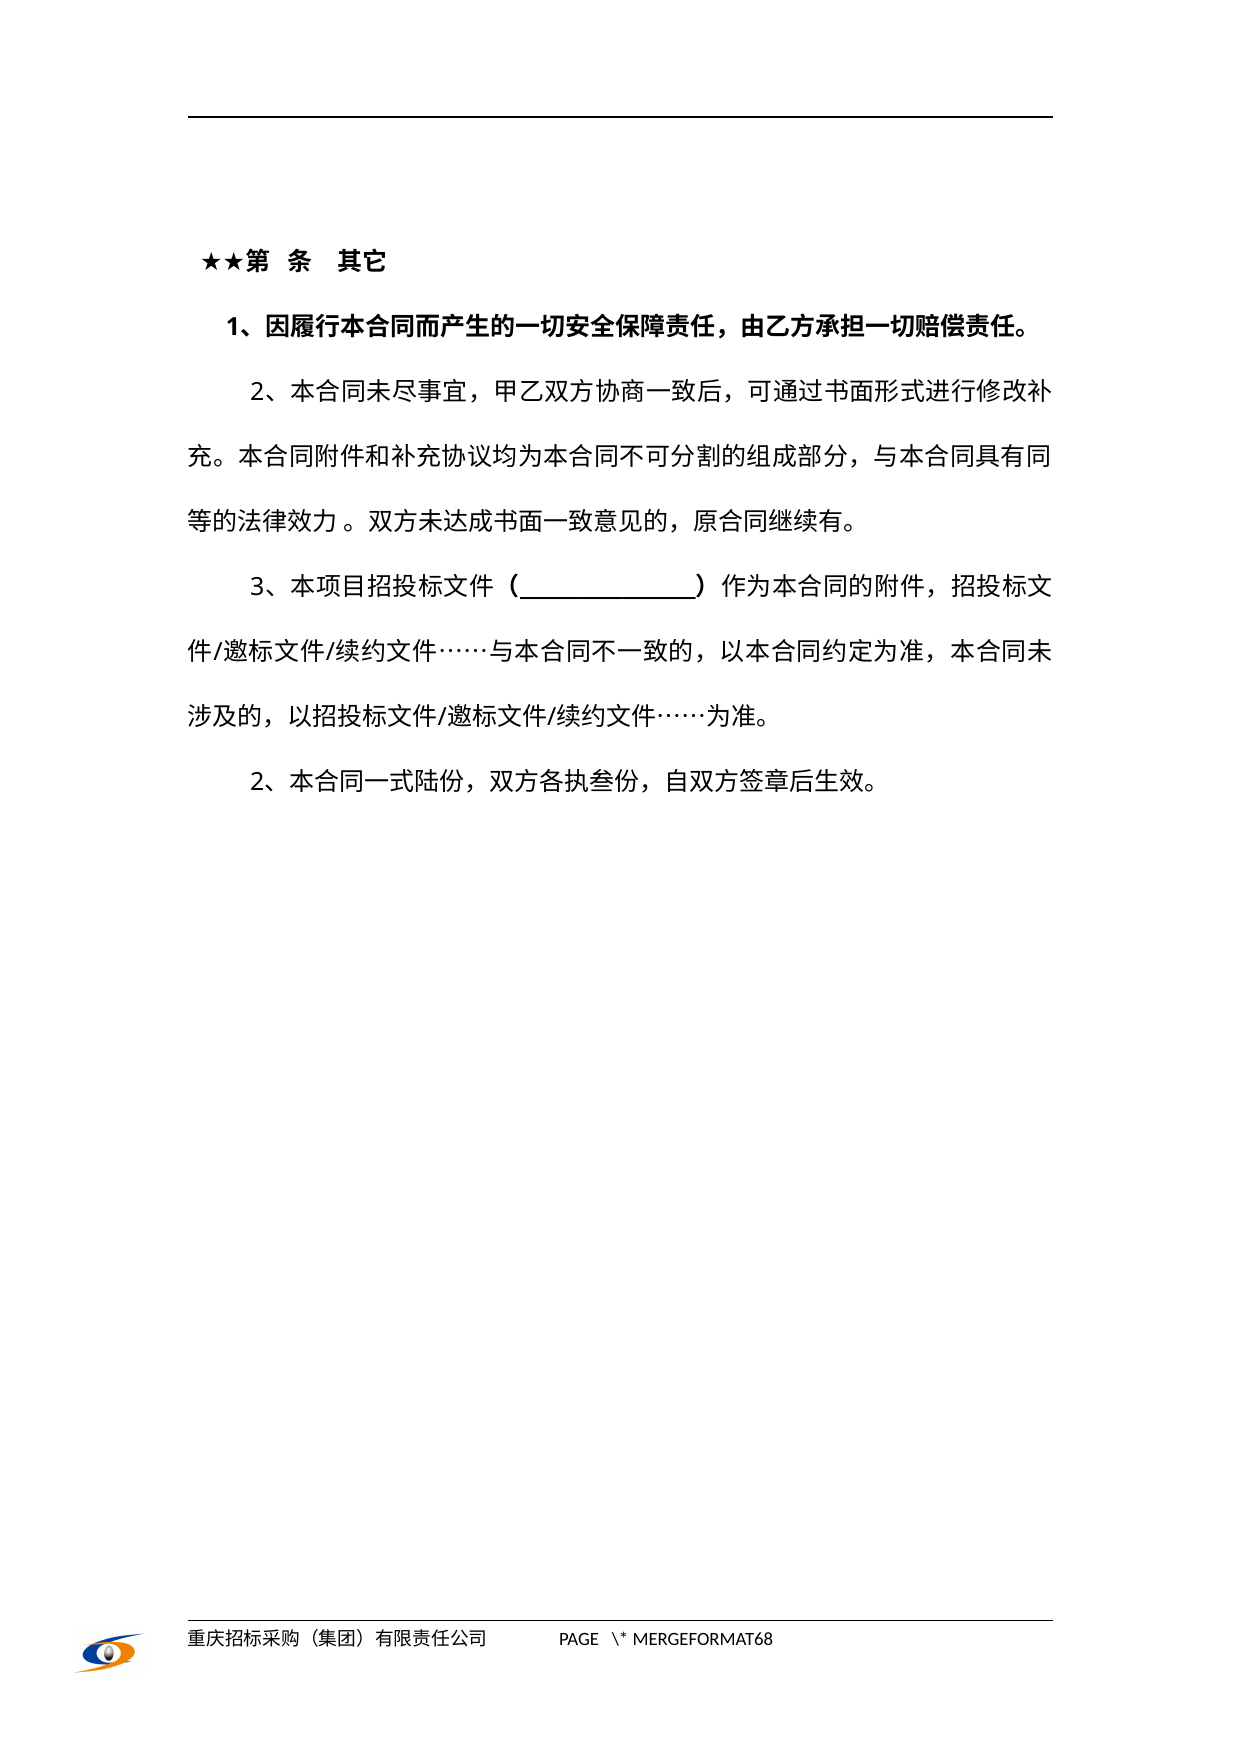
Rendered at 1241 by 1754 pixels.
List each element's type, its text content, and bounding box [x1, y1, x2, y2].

text ★★第 条 其它 [187, 227, 1053, 292]
text 3、本项目招投标文件（____________）作为本合同的附件，招投标文件/邀标文件/续约文件……与本合同不一致的，以本合同约定为准，本合同未涉及的，以招投标文件/邀标文件/续约文件……为准。 [187, 552, 1053, 747]
text 2、本合同未尽事宜，甲乙双方协商一致后，可通过书面形式进行修改补充。本合同附件和补充协议均为本合同不可分割的组成部分，与本合同具有同等的法律效力 。双方未达成书面一致意见的，原合同继续有。 [187, 357, 1053, 552]
text 1、因履行本合同而产生的一切安全保障责任，由乙方承担一切赔偿责任。 [187, 292, 1053, 357]
picture [71, 1630, 148, 1676]
text 2、本合同一式陆份，双方各执叁份，自双方签章后生效。 [187, 747, 1053, 812]
